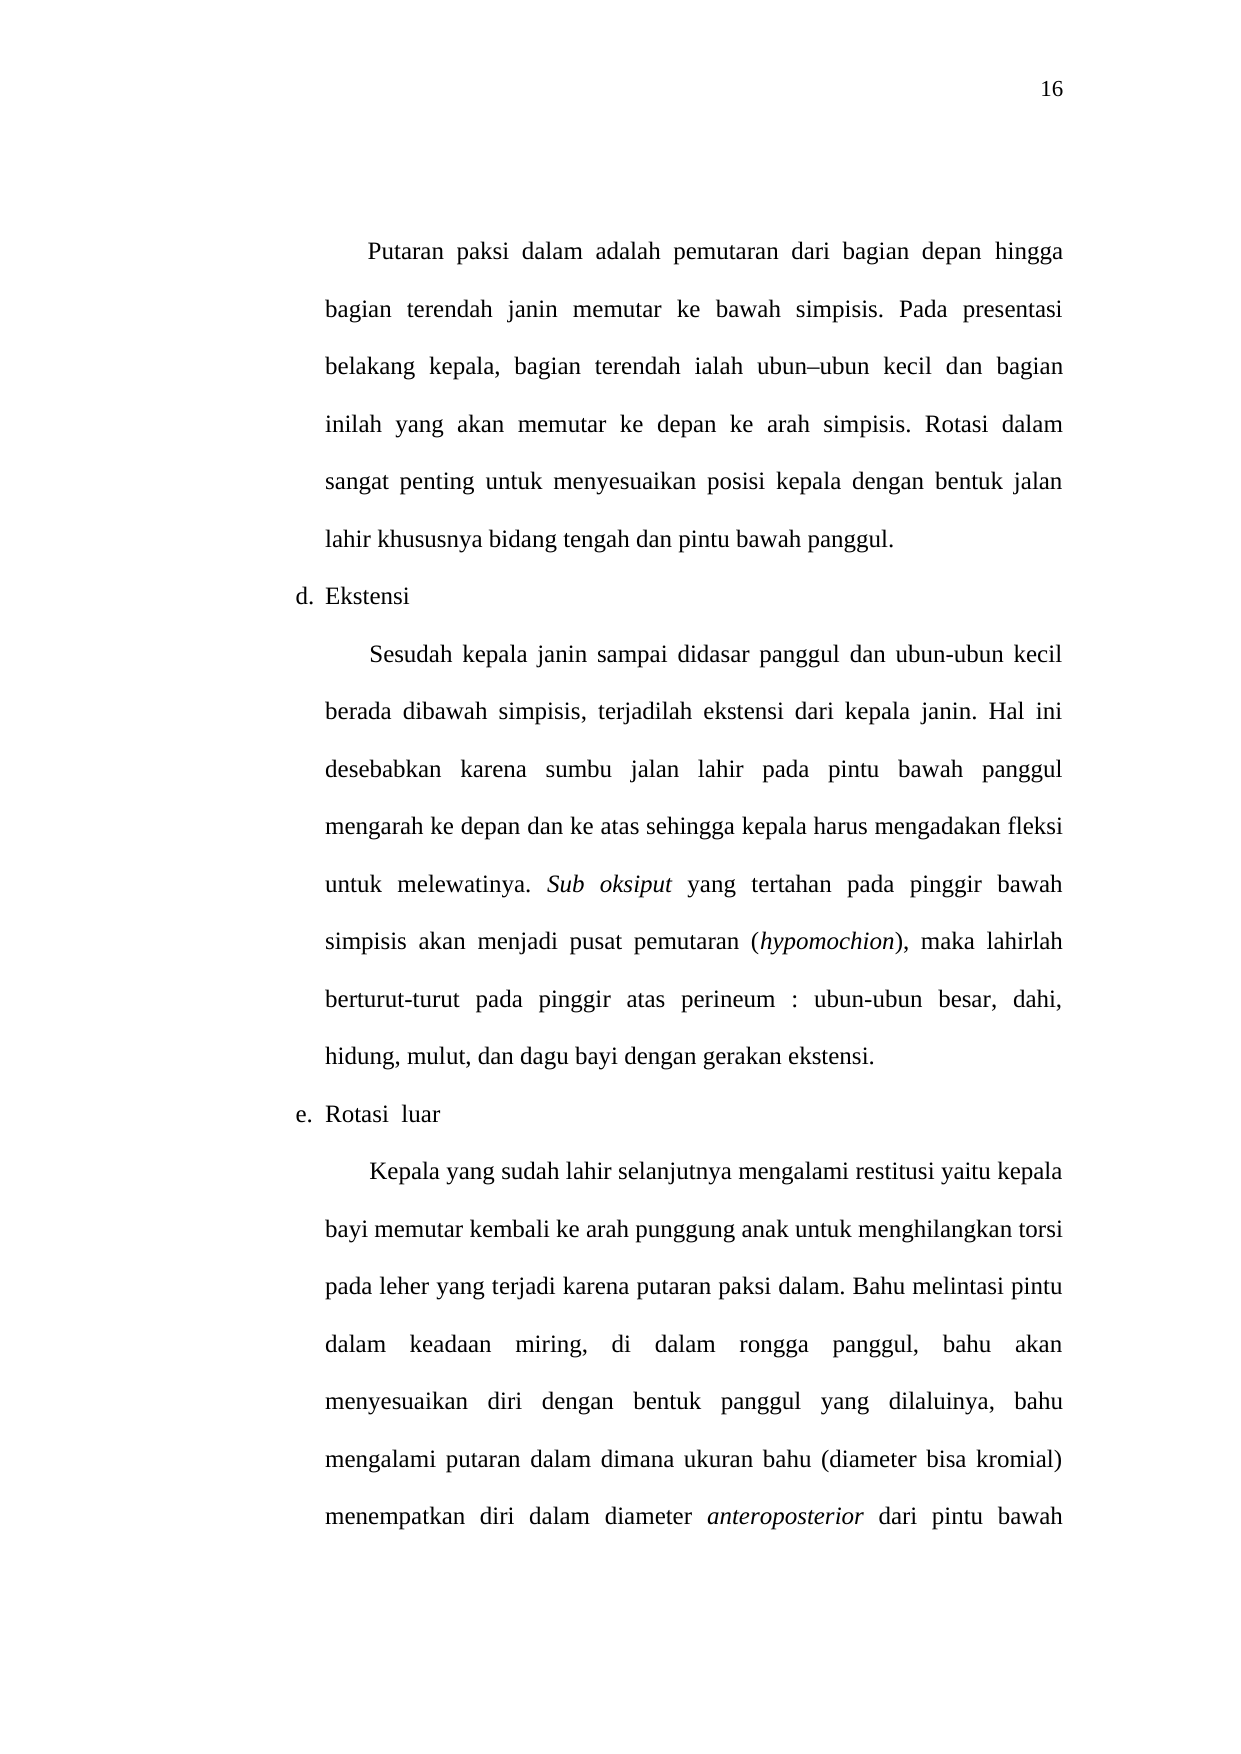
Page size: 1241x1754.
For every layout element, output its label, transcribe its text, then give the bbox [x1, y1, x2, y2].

list Ekstensi [295, 581, 1063, 610]
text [325, 1156, 1063, 1530]
text Putaran paksi dalam adalah pemutaran dari bagian depan hingga bagian terendah janin memutar ke bawah simpisis. Pada presentasi belakang kepala, bagian terendah ialah ubun–ubun kecil dan bagian inilah yang akan memutar ke depan ke arah simpisis. Rotasi dalam sangat penting untuk menyesuaikan posisi kepala dengan bentuk jalan lahir khususnya bidang tengah dan pintu bawah panggul. [325, 236, 1063, 552]
list Rotasi luar [295, 1099, 1063, 1127]
text Sesudah kepala janin sampai didasar panggul dan ubun-ubun kecil berada dibawah simpisis, terjadilah ekstensi dari kepala janin. Hal ini desebabkan karena sumbu jalan lahir pada pintu bawah panggul mengarah ke depan dan ke atas sehingga kepala harus mengadakan fleksi untuk melewatinya. Sub oksiput yang tertahan pada pinggir bawah simpisis akan menjadi pusat pemutaran (hypomochion), maka lahirlah berturut-turut pada pinggir atas perineum : ubun-ubun besar, dahi, hidung, mulut, dan dagu bayi dengan gerakan ekstensi. [325, 639, 1063, 1070]
